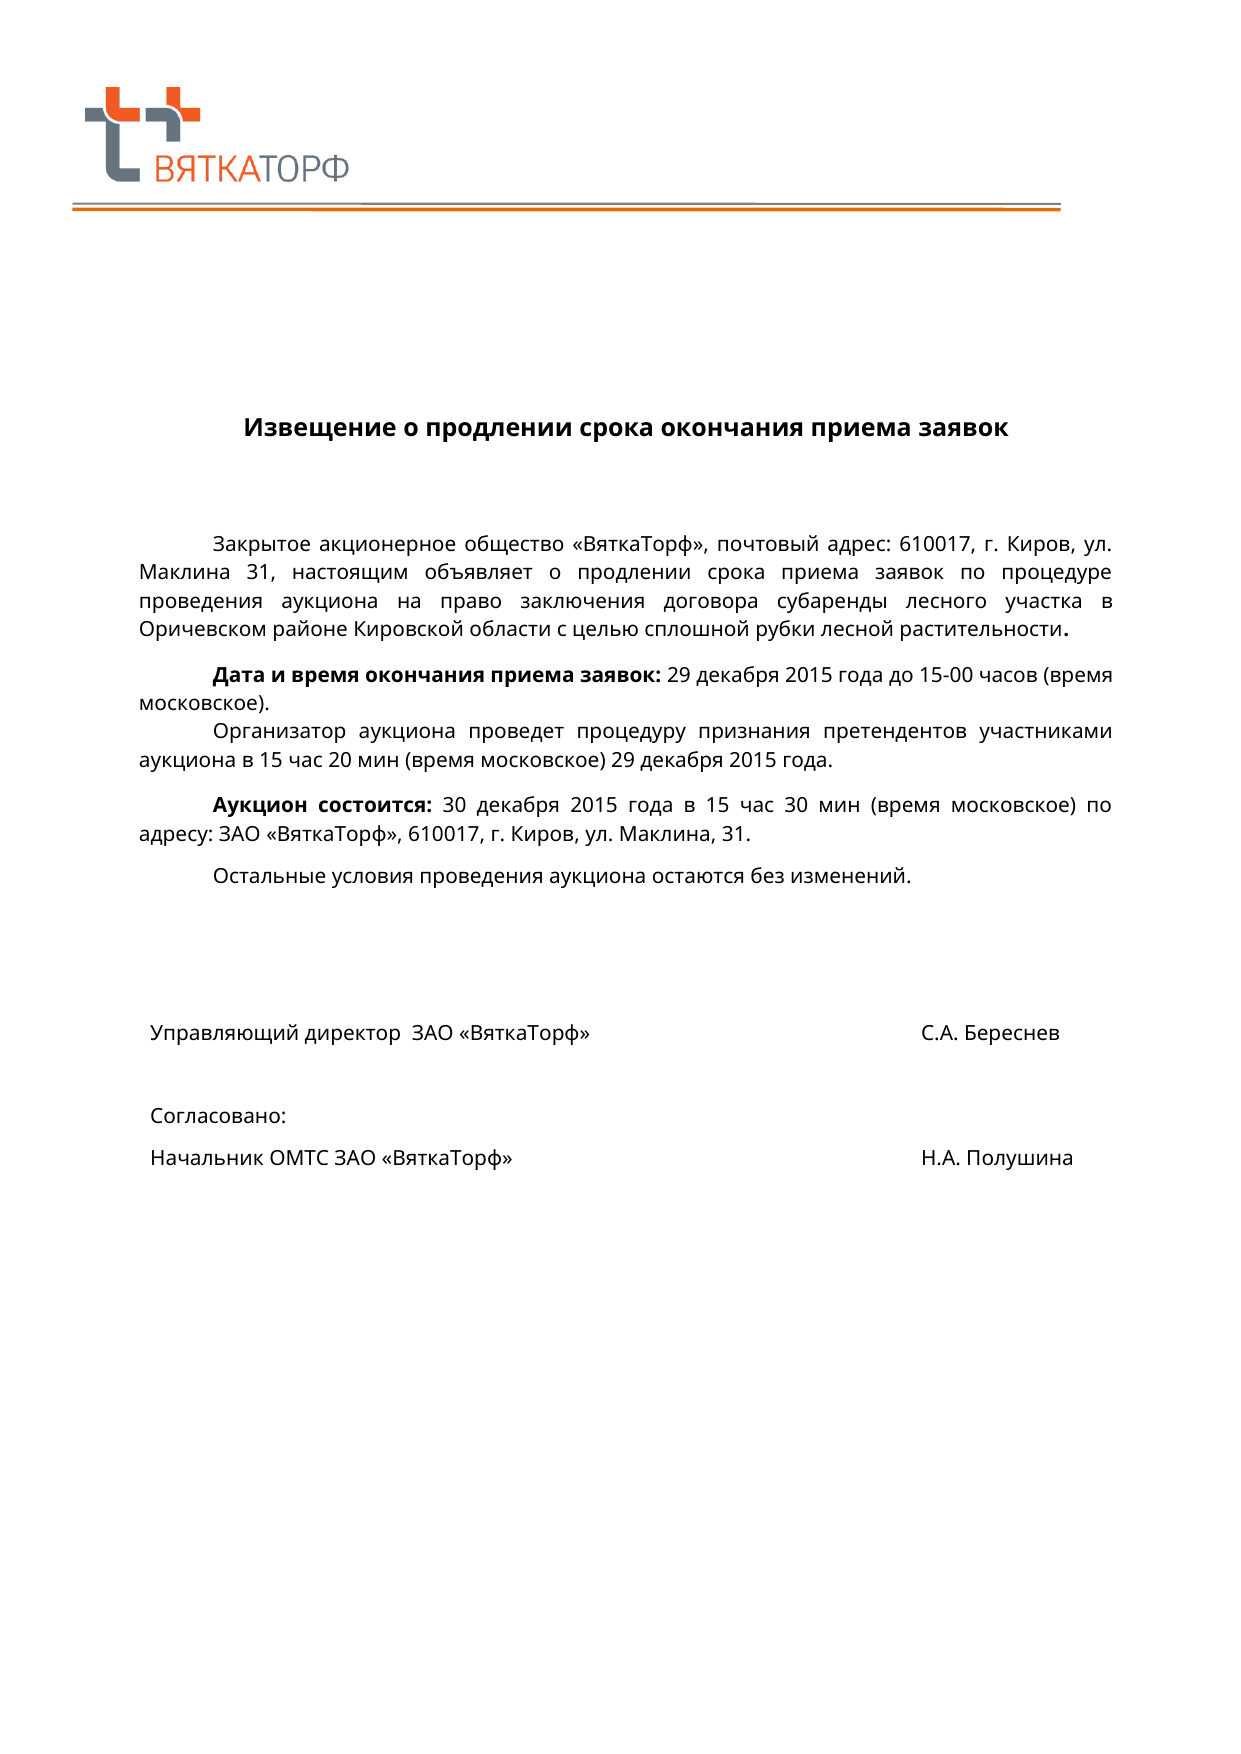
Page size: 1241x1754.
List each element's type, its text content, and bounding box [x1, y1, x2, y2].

table_header Извещение о продлении срока окончания приема заявок Закрытое акционерное общество «ВяткаТорф», почтовый адрес: . Киров, ул. Маклина 31, настоящим объявляет о продлении срока приема заявок по процедуре проведения аукциона на право заключения договора субаренды лесного участка в Оричевском районе Кировской области с целью сплошной рубки лесной растительности. Дата и время окончания приема заявок: 29 декабря 2015 года до 15-00 часов (время московское). Организатор аукциона проведет процедуру признания претендентов участниками аукциона в 15 час 20 мин (время московское) 29 декабря 2015 года. Аукцион состоится: 30 декабря 2015 года в 15 час 30 мин (время московское) по адресу: ЗАО «ВяткаТорф», 610017, г. Киров, ул. Маклина, 31. Остальные условия проведения аукциона остаются без изменений. [128, 239, 1124, 1422]
picture [85, 87, 351, 182]
